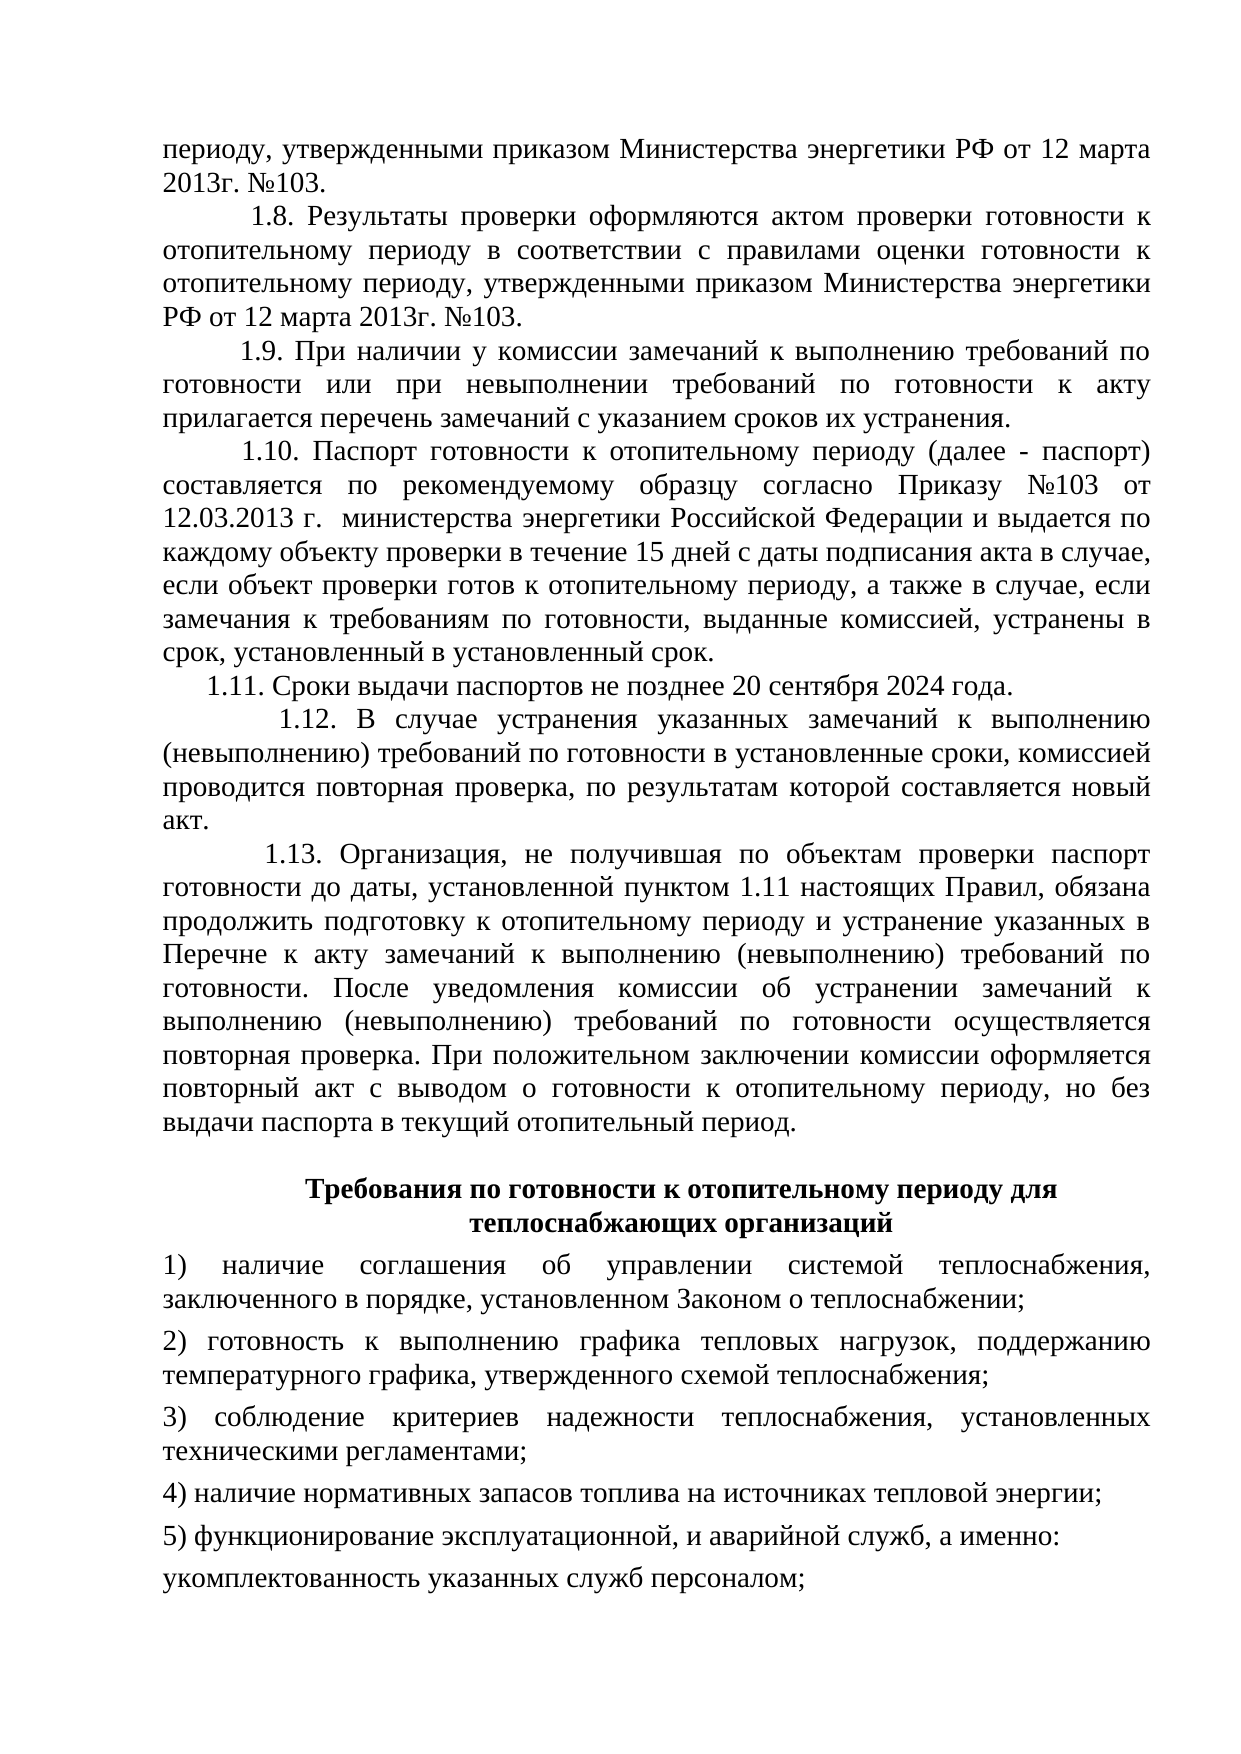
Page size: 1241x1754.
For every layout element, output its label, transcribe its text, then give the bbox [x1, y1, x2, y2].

text укомплектованность указанных служб персоналом; [162, 1560, 1152, 1594]
text 1.9. При наличии у комиссии замечаний к выполнению требований по готовности или при невыполнении требований по готовности к акту прилагается перечень замечаний с указанием сроков их устранения. [162, 333, 1152, 433]
text 4) наличие нормативных запасов топлива на источниках тепловой энергии; [162, 1475, 1152, 1509]
text 1.10. Паспорт готовности к отопительному периоду (далее - паспорт) составляется по рекомендуемому образцу согласно Приказу №103 от 12.03.2013 г. министерства энергетики Российской Федерации и выдается по каждому объекту проверки в течение 15 дней с даты подписания акта в случае, если объект проверки готов к отопительному периоду, а также в случае, если замечания к требованиям по готовности, выданные комиссией, устранены в срок, установленный в установленный срок. [162, 433, 1152, 668]
text 2) готовность к выполнению графика тепловых нагрузок, поддержанию температурного графика, утвержденного схемой теплоснабжения; [162, 1323, 1152, 1390]
text 1.11. Сроки выдачи паспортов не позднее 20 сентября 2024 года. [162, 668, 1152, 702]
text 3) соблюдение критериев надежности теплоснабжения, установленных техническими регламентами; [162, 1399, 1152, 1466]
text 1.13. Организация, не получившая по объектам проверки паспорт готовности до даты, установленной пунктом 1.11 настоящих Правил, обязана продолжить подготовку к отопительному периоду и устранение указанных в Перечне к акту замечаний к выполнению (невыполнению) требований по готовности. После уведомления комиссии об устранении замечаний к выполнению (невыполнению) требований по готовности осуществляется повторная проверка. При положительном заключении комиссии оформляется повторный акт с выводом о готовности к отопительному периоду, но без выдачи паспорта в текущий отопительный период. [162, 836, 1152, 1138]
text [162, 131, 1152, 198]
text 1) наличие соглашения об управлении системой теплоснабжения, заключенного в порядке, установленном Законом о теплоснабжении; [162, 1247, 1152, 1314]
text 1.12. В случае устранения указанных замечаний к выполнению (невыполнению) требований по готовности в установленные сроки, комиссией проводится повторная проверка, по результатам которой составляется новый акт. [162, 702, 1152, 836]
text 1.8. Результаты проверки оформляются актом проверки готовности к отопительному периоду в соответствии с правилами оценки готовности к отопительному периоду, утвержденными приказом Министерства энергетики РФ от 12 марта 2013г. №103. [162, 198, 1152, 333]
text 5) функционирование эксплуатационной, и аварийной служб, а именно: [162, 1518, 1152, 1551]
text Требования по готовности к отопительному периоду для теплоснабжающих организаций [211, 1171, 1152, 1238]
